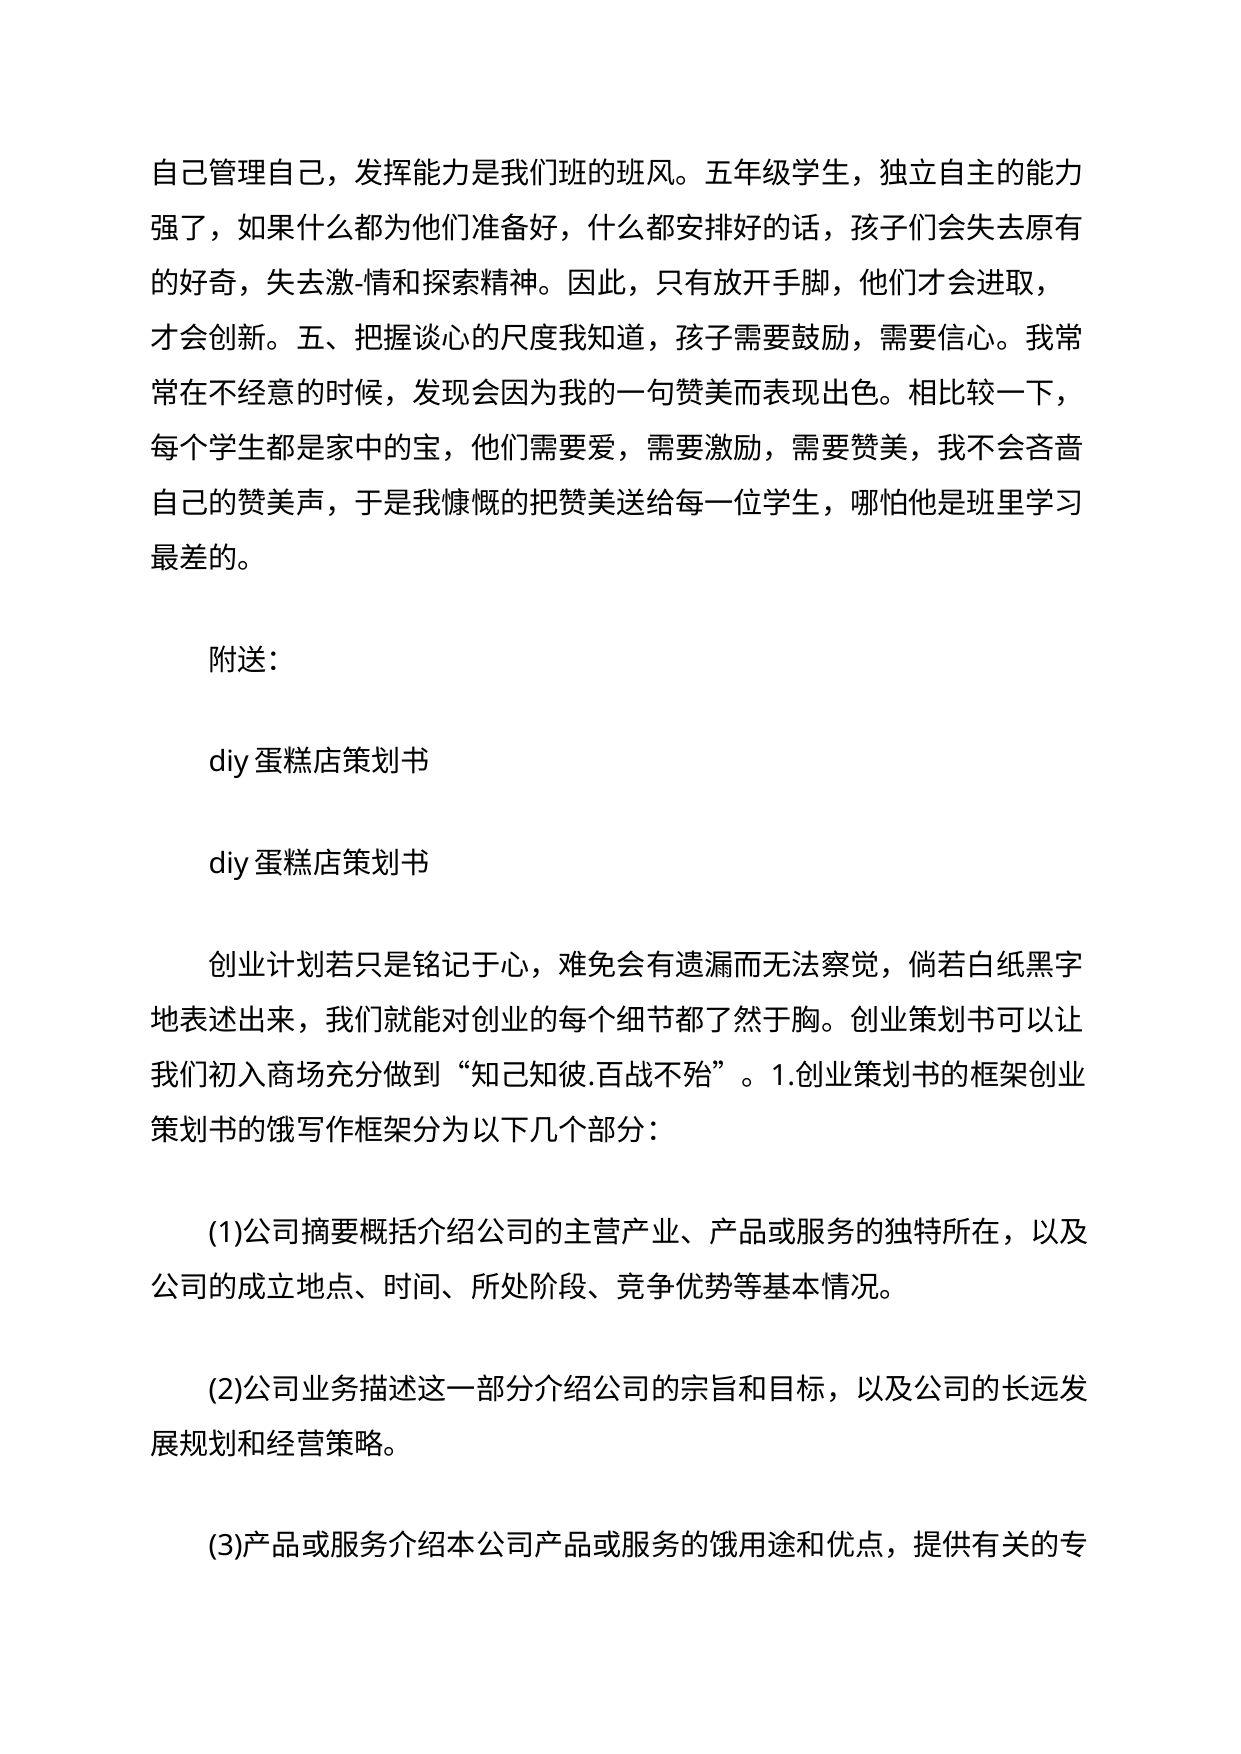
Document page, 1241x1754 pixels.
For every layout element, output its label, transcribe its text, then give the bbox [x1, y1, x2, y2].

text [150, 150, 1090, 577]
text diy蛋糕店策划书 [150, 738, 1090, 780]
text (2)公司业务描述这一部分介绍公司的宗旨和目标，以及公司的长远发展规划和经营策略。 [150, 1365, 1090, 1462]
text 附送： [150, 636, 1090, 678]
text (1)公司摘要概括介绍公司的主营产业、产品或服务的独特所在，以及公司的成立地点、时间、所处阶段、竞争优势等基本情况。 [150, 1208, 1090, 1306]
text 创业计划若只是铭记于心，难免会有遗漏而无法察觉，倘若白纸黑字地表述出来，我们就能对创业的每个细节都了然于胸。创业策划书可以让我们初入商场充分做到“知己知彼.百战不殆”。1.创业策划书的框架创业策划书的饿写作框架分为以下几个部分： [150, 942, 1090, 1149]
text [150, 1522, 1090, 1564]
text diy蛋糕店策划书 [150, 840, 1090, 882]
